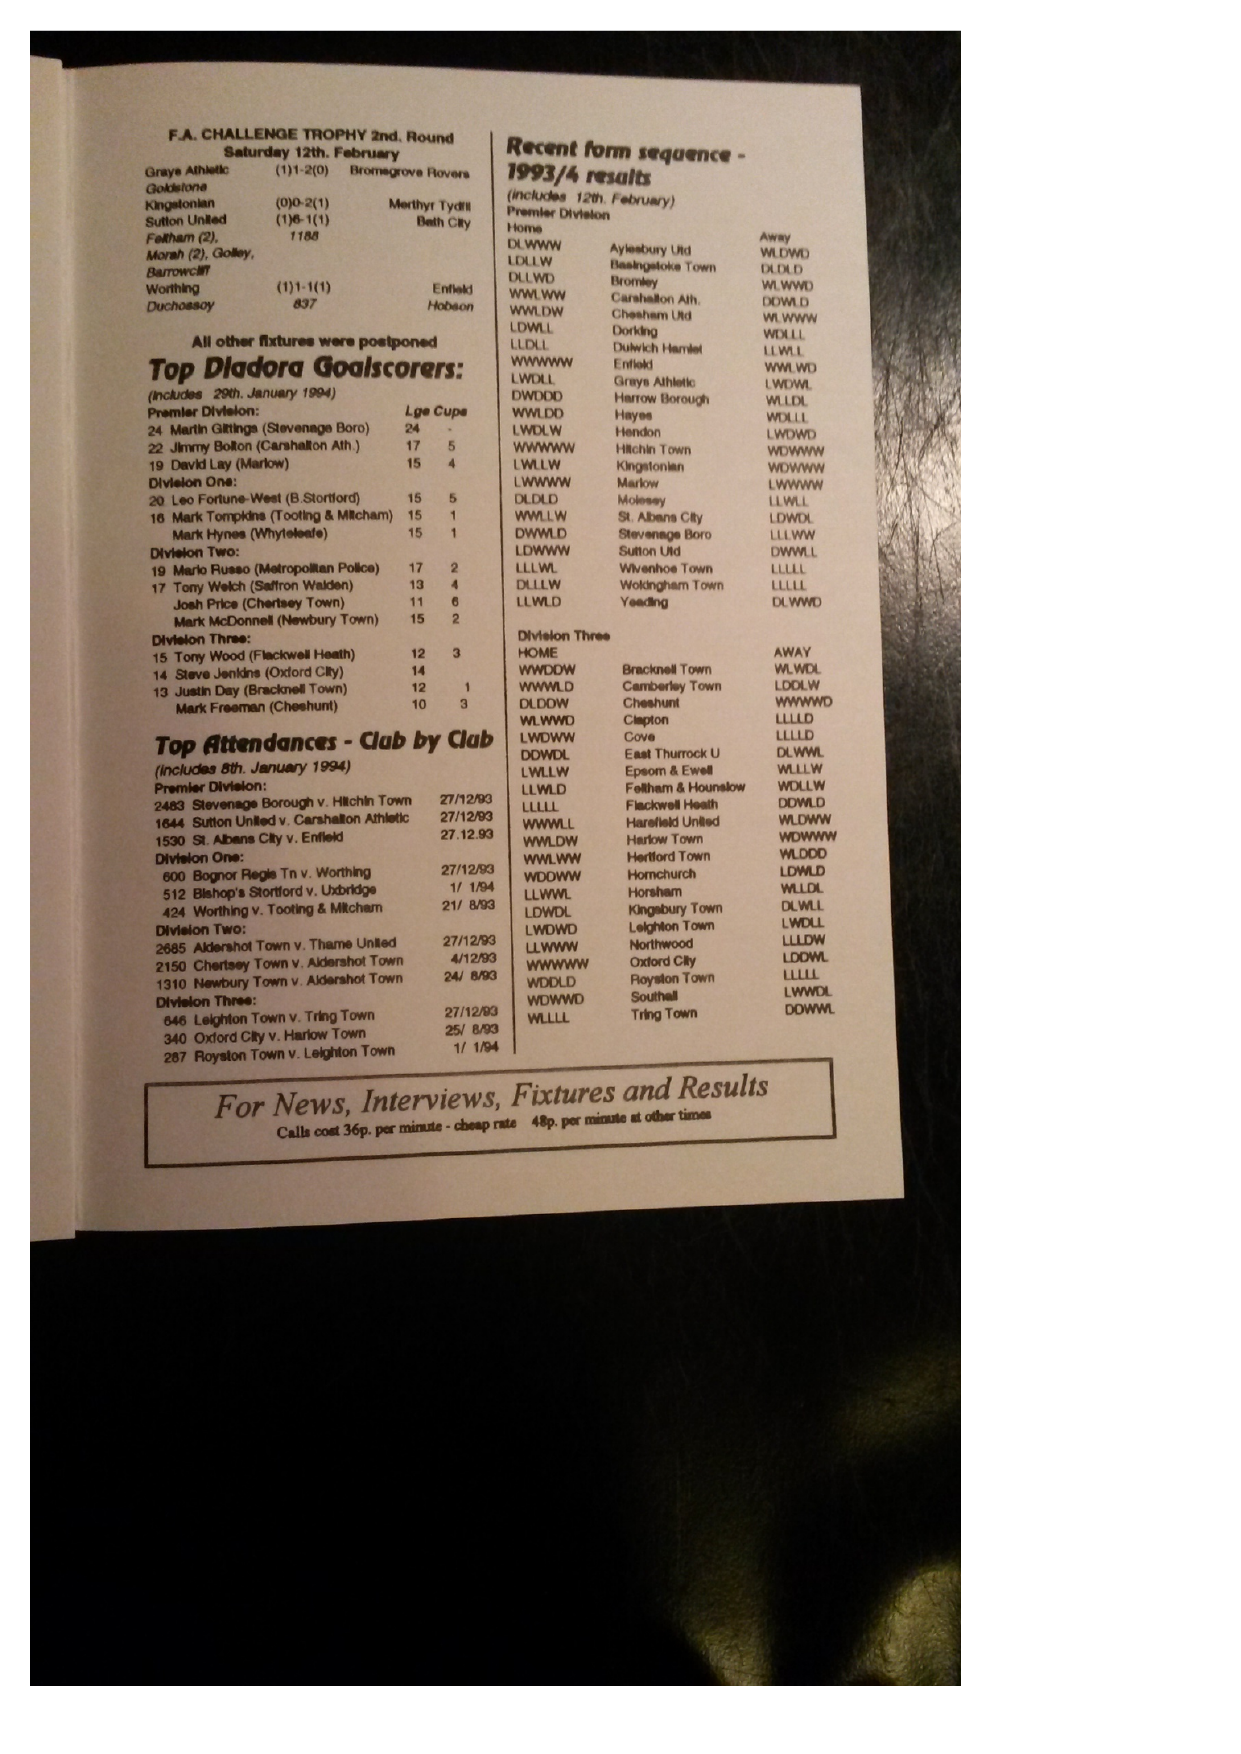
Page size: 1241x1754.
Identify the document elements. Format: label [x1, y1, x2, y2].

picture [31, 33, 961, 1686]
